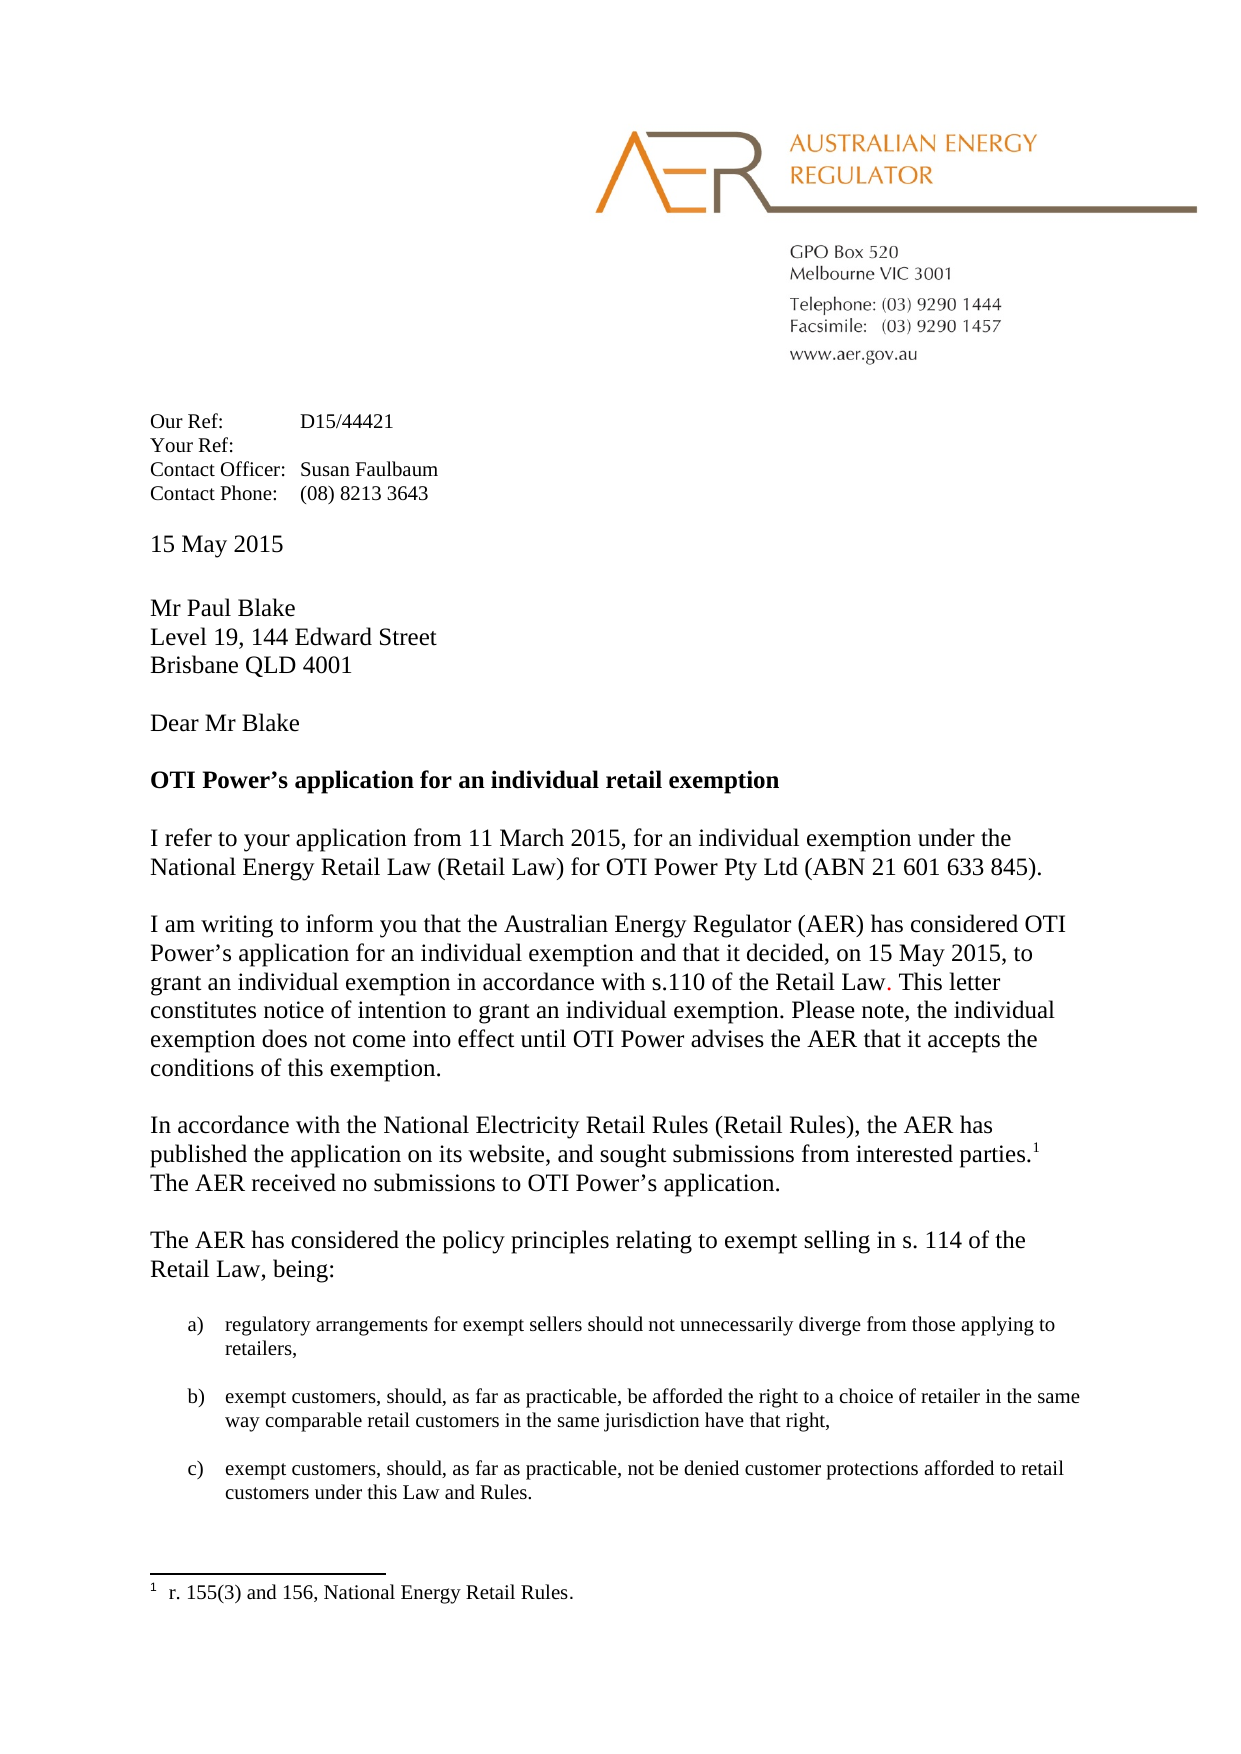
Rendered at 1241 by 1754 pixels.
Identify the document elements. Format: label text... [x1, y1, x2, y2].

list exempt customers, should, as far as practicable, be afforded the right to a choice of retailer in the same way comparable retail customers in the same jurisdiction have that right, [187, 1384, 1090, 1432]
text I am writing to inform you that the Australian Energy Regulator (AER) has considered OTI Power’s application for an individual exemption and that it decided, on 15 May 2015, to grant an individual exemption in accordance with s.110 of the Retail Law. This letter constitutes notice of intention to grant an individual exemption. Please note, the individual exemption does not come into effect until OTI Power advises the AER that it accepts the conditions of this exemption. [150, 909, 1090, 1082]
text OTI Power’s application for an individual retail exemption [150, 765, 1090, 794]
text Your Ref: [150, 433, 1090, 457]
text Brisbane QLD 4001 [150, 650, 1090, 679]
text In accordance with the National Electricity Retail Rules (Retail Rules), the AER has published the application on its website, and sought submissions from interested parties. The AER received no submissions to OTI Power’s application. [150, 1110, 1090, 1197]
text The AER has considered the policy principles relating to exempt selling in s. 114 of the Retail Law, being: [150, 1225, 1090, 1283]
text 15 May 2015 [150, 529, 1090, 558]
text Dear Mr Blake [150, 708, 1090, 737]
text Contact Officer: Susan Faulbaum [150, 457, 1090, 481]
text Contact Phone: (08) 8213 3643 [150, 481, 1090, 505]
list regulatory arrangements for exempt sellers should not unnecessarily diverge from those applying to retailers, [187, 1312, 1090, 1360]
text Level 19, 144 Edward Street [150, 622, 1090, 650]
list exempt customers, should, as far as practicable, not be denied customer protections afforded to retail customers under this Law and Rules. [187, 1456, 1090, 1504]
text Mr Paul Blake [150, 593, 1090, 622]
picture [545, 36, 1199, 370]
text Our Ref: D15/44421 [150, 409, 1090, 433]
text I refer to your application from 11 March 2015, for an individual exemption under the National Energy Retail Law (Retail Law) for OTI Power Pty Ltd (ABN 21 601 633 845). [150, 823, 1090, 880]
